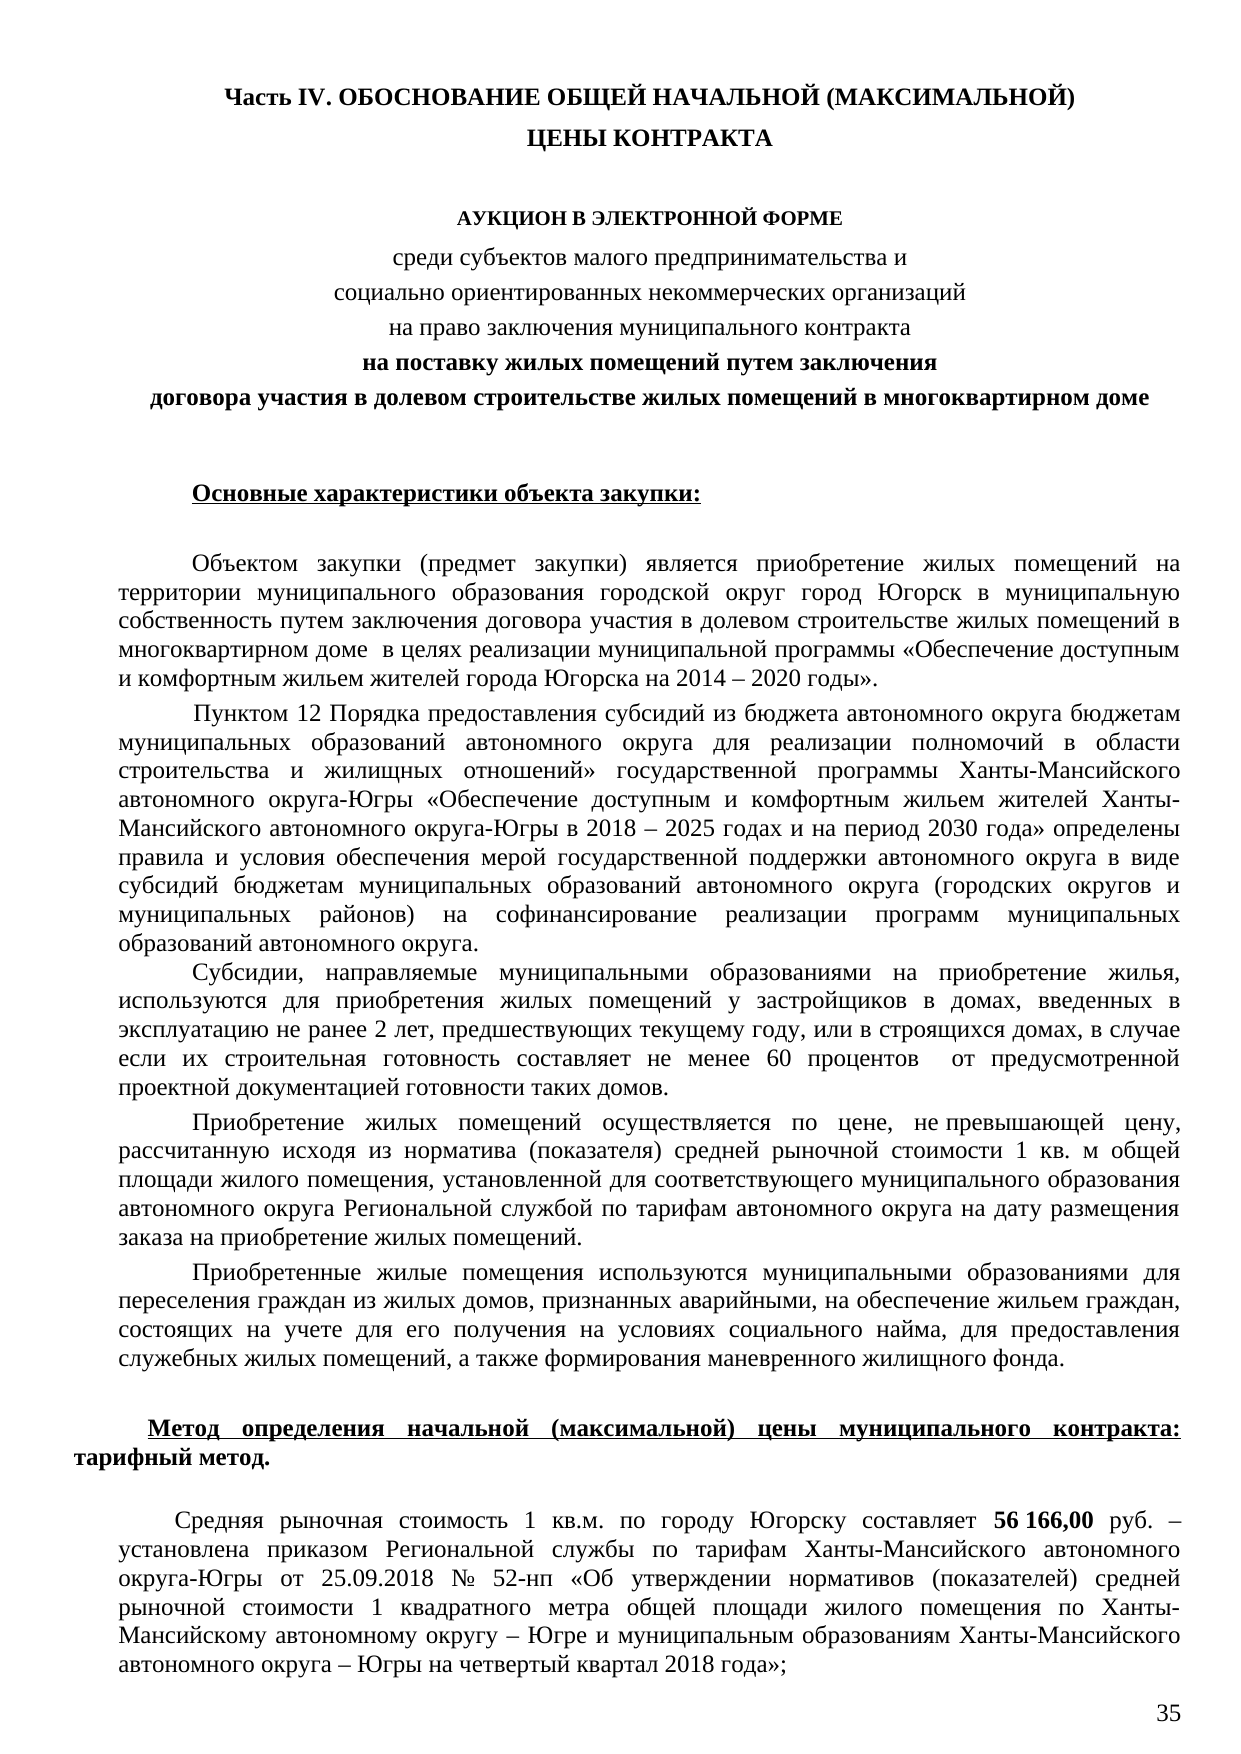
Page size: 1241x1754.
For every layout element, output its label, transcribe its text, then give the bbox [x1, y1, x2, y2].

text на поставку жилых помещений путем заключения [118, 347, 1181, 376]
text Приобретенные жилые помещения используются муниципальными образованиями для переселения граждан из жилых домов, признанных аварийными, на обеспечение жильем граждан, состоящих на учете для его получения на условиях социального найма, для предоставления служебных жилых помещений, а также формирования маневренного жилищного фонда. [118, 1257, 1181, 1372]
text Приобретение жилых помещений осуществляется по цене, не превышающей цену, рассчитанную исходя из норматива (показателя) средней рыночной стоимости 1 кв. м общей площади жилого помещения, установленной для соответствующего муниципального образования автономного округа Региональной службой по тарифам автономного округа на дату размещения заказа на приобретение жилых помещений. [118, 1107, 1181, 1250]
text Метод определения начальной (максимальной) цены муниципального контракта: тарифный метод. [74, 1413, 1181, 1470]
text ЦЕНЫ КОНТРАКТА [118, 123, 1181, 152]
text договора участия в долевом строительстве жилых помещений в многоквартирном доме [118, 382, 1181, 411]
text Средняя рыночная стоимость 1 кв.м. по городу Югорску составляет 56 166,00 руб. – установлена приказом Региональной службы по тарифам Ханты-Мансийского автономного округа-Югры от 25.09.2018 № 52-нп «Об утверждении нормативов (показателей) средней рыночной стоимости 1 квадратного метра общей площади жилого помещения по Ханты-Мансийскому автономному округу – Югре и муниципальным образованиям Ханты-Мансийского автономного округа – Югры на четвертый квартал 2018 года»; [118, 1505, 1181, 1678]
text социально ориентированных некоммерческих организаций [118, 277, 1181, 306]
text АУКЦИОН В ЭЛЕКТРОННОЙ ФОРМЕ [118, 206, 1181, 230]
text Основные характеристики объекта закупки: [118, 478, 1181, 507]
text на право заключения муниципального контракта [118, 312, 1181, 341]
text Объектом закупки (предмет закупки) является приобретение жилых помещений на территории муниципального образования городской округ город Югорск в муниципальную собственность путем заключения договора участия в долевом строительстве жилых помещений в многоквартирном доме в целях реализации муниципальной программы «Обеспечение доступным и комфортным жильем жителей города Югорска на 2014 – 2020 годы». [118, 548, 1181, 692]
text Пунктом 12 Порядка предоставления субсидий из бюджета автономного округа бюджетам муниципальных образований автономного округа для реализации полномочий в области строительства и жилищных отношений» государственной программы Ханты-Мансийского автономного округа-Югры «Обеспечение доступным и комфортным жильем жителей Ханты-Мансийского автономного округа-Югры в 2018 – 2025 годах и на период 2030 года» определены правила и условия обеспечения мерой государственной поддержки автономного округа в виде субсидий бюджетам муниципальных образований автономного округа (городских округов и муниципальных районов) на софинансирование реализации программ муниципальных образований автономного округа. [118, 698, 1181, 957]
text Часть IV. ОБОСНОВАНИЕ ОБЩЕЙ НАЧАЛЬНОЙ (МАКСИМАЛЬНОЙ) [118, 82, 1181, 111]
text среди субъектов малого предпринимательства и [118, 242, 1181, 271]
text Субсидии, направляемые муниципальными образованиями на приобретение жилья, используются для приобретения жилых помещений у застройщиков в домах, введенных в эксплуатацию не ранее 2 лет, предшествующих текущему году, или в строящихся домах, в случае если их строительная готовность составляет не менее 60 процентов от предусмотренной проектной документацией готовности таких домов. [118, 957, 1181, 1100]
